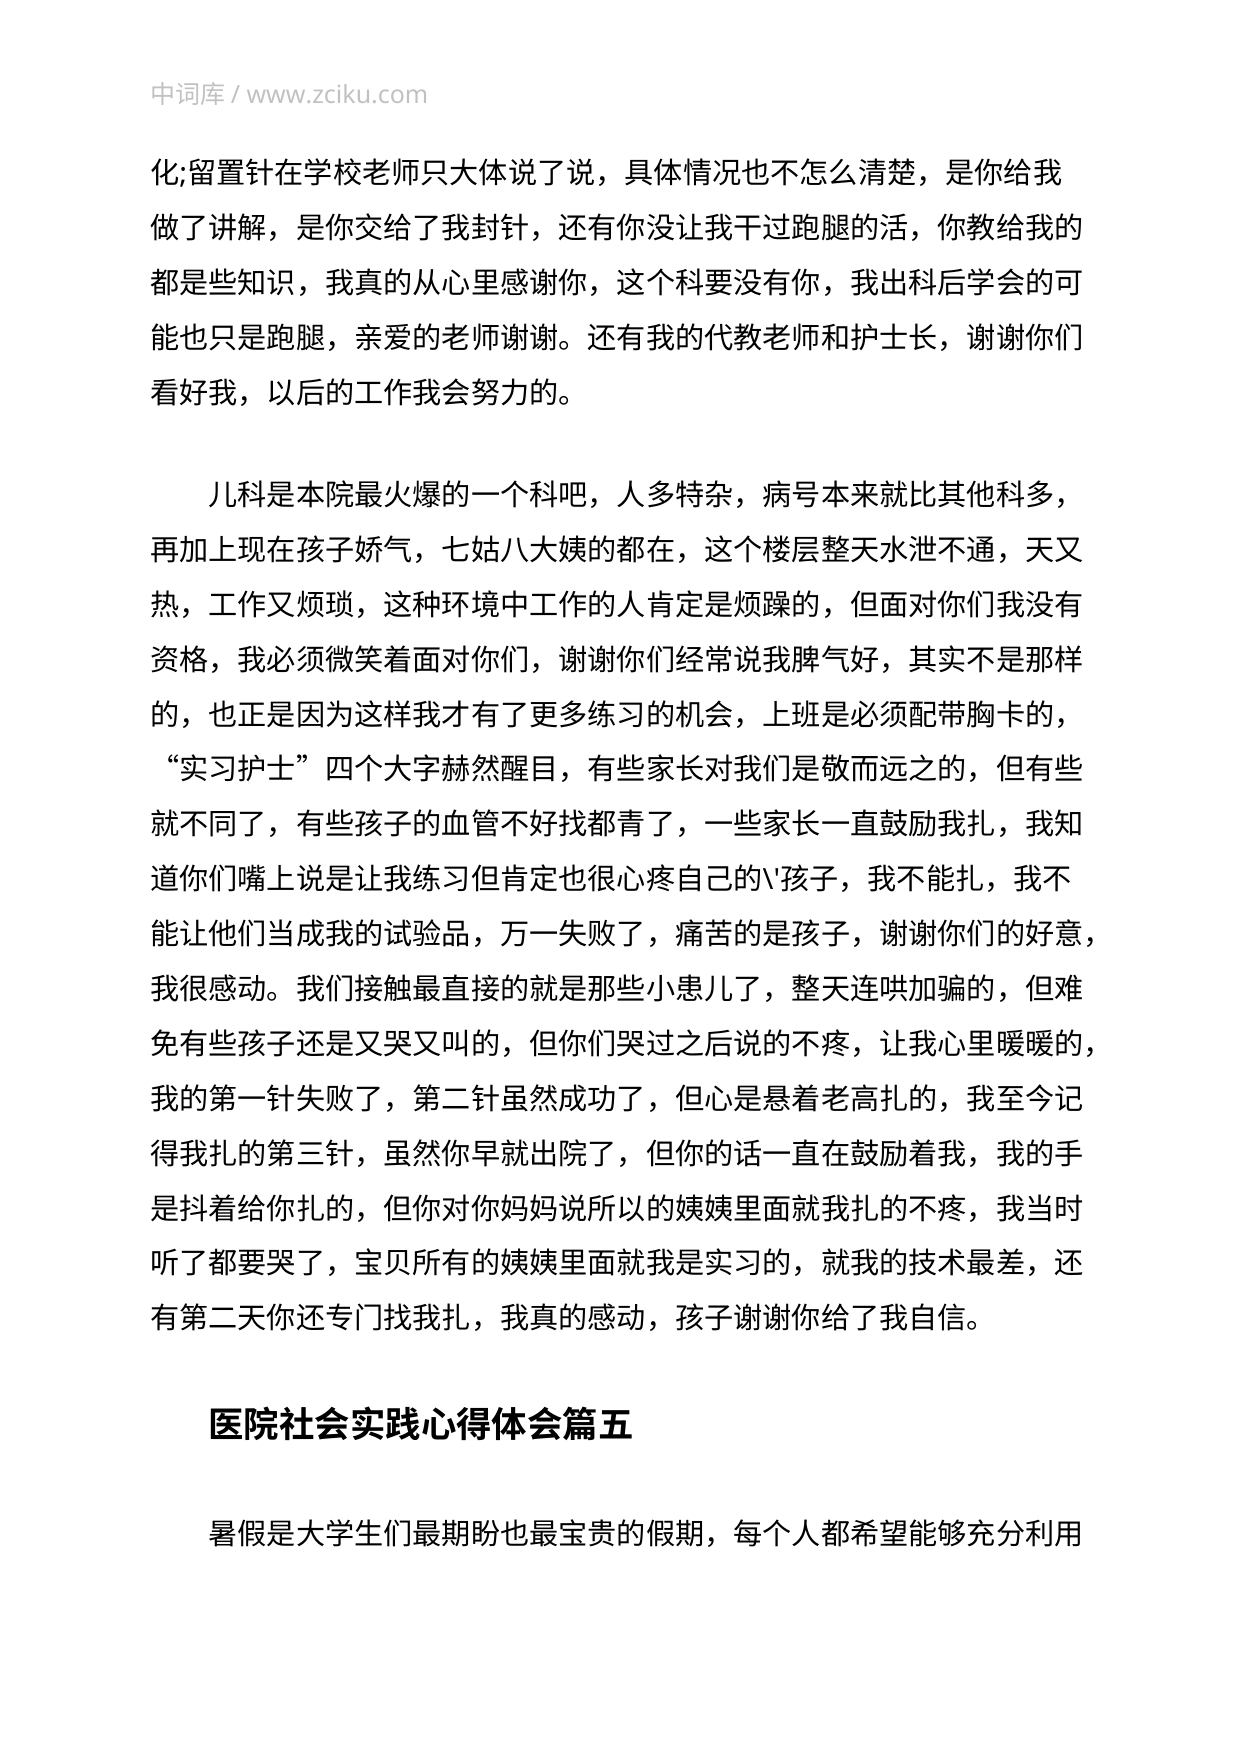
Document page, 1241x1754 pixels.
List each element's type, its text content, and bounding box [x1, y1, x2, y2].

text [150, 150, 1090, 412]
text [150, 1510, 1090, 1552]
text 儿科是本院最火爆的一个科吧，人多特杂，病号本来就比其他科多，再加上现在孩子娇气，七姑八大姨的都在，这个楼层整天水泄不通，天又热，工作又烦琐，这种环境中工作的人肯定是烦躁的，但面对你们我没有资格，我必须微笑着面对你们，谢谢你们经常说我脾气好，其实不是那样的，也正是因为这样我才有了更多练习的机会，上班是必须配带胸卡的，“实习护士”四个大字赫然醒目，有些家长对我们是敬而远之的，但有些就不同了，有些孩子的血管不好找都青了，一些家长一直鼓励我扎，我知道你们嘴上说是让我练习但肯定也很心疼自己的\'孩子，我不能扎，我不能让他们当成我的试验品，万一失败了，痛苦的是孩子，谢谢你们的好意，我很感动。我们接触最直接的就是那些小患儿了，整天连哄加骗的，但难免有些孩子还是又哭又叫的，但你们哭过之后说的不疼，让我心里暖暖的，我的第一针失败了，第二针虽然成功了，但心是悬着老高扎的，我至今记得我扎的第三针，虽然你早就出院了，但你的话一直在鼓励着我，我的手是抖着给你扎的，但你对你妈妈说所以的姨姨里面就我扎的不疼，我当时听了都要哭了，宝贝所有的姨姨里面就我是实习的，就我的技术最差，还有第二天你还专门找我扎，我真的感动，孩子谢谢你给了我自信。 [150, 471, 1090, 1337]
text 医院社会实践心得体会篇五 [150, 1397, 1090, 1448]
